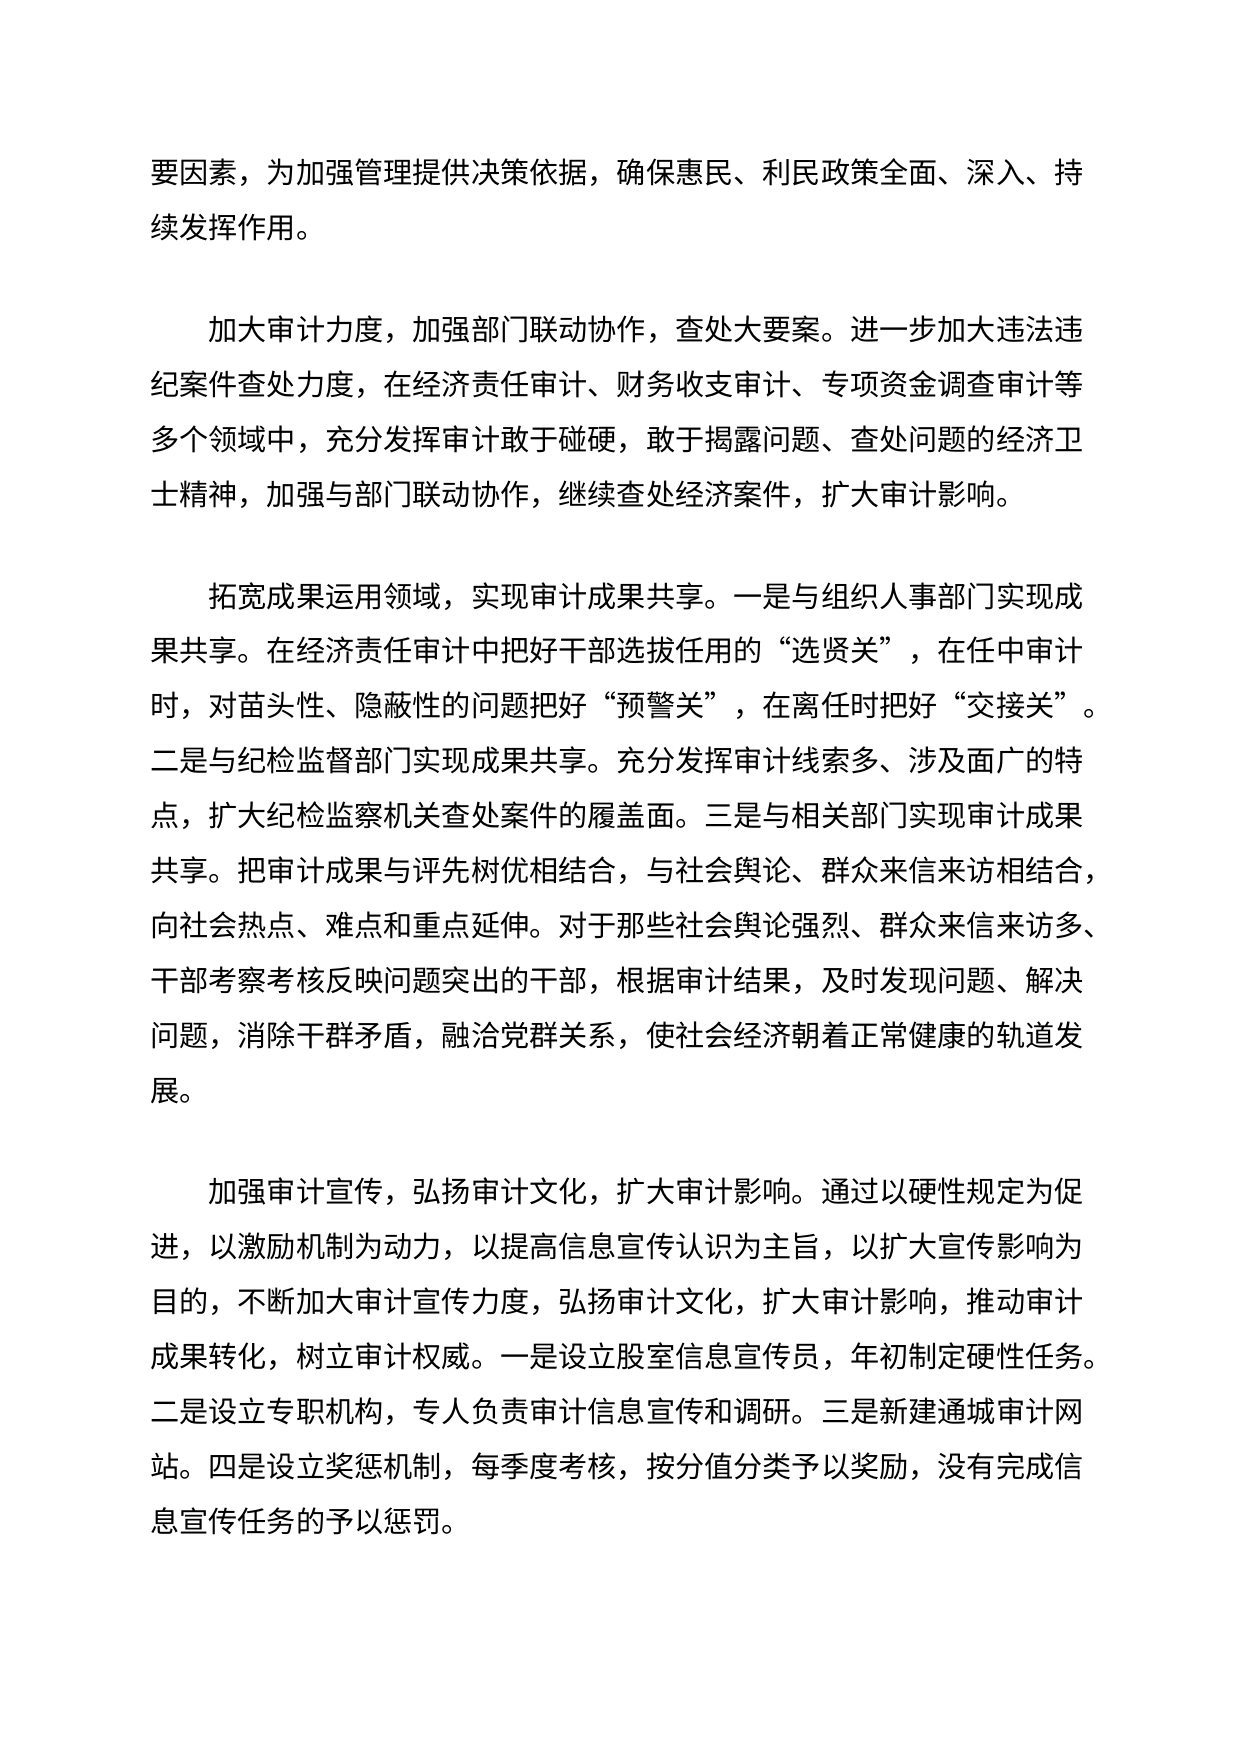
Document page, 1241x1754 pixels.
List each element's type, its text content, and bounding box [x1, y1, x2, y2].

text 拓宽成果运用领域，实现审计成果共享。一是与组织人事部门实现成果共享。在经济责任审计中把好干部选拔任用的“选贤关”，在任中审计时，对苗头性、隐蔽性的问题把好“预警关”，在离任时把好“交接关”。二是与纪检监督部门实现成果共享。充分发挥审计线索多、涉及面广的特点，扩大纪检监察机关查处案件的履盖面。三是与相关部门实现审计成果共享。把审计成果与评先树优相结合，与社会舆论、群众来信来访相结合，向社会热点、难点和重点延伸。对于那些社会舆论强烈、群众来信来访多、干部考察考核反映问题突出的干部，根据审计结果，及时发现问题、解决问题，消除干群矛盾，融洽党群关系，使社会经济朝着正常健康的轨道发展。 [150, 573, 1090, 1109]
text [150, 150, 1090, 247]
text 加强审计宣传，弘扬审计文化，扩大审计影响。通过以硬性规定为促进，以激励机制为动力，以提高信息宣传认识为主旨，以扩大宣传影响为目的，不断加大审计宣传力度，弘扬审计文化，扩大审计影响，推动审计成果转化，树立审计权威。一是设立股室信息宣传员，年初制定硬性任务。二是设立专职机构，专人负责审计信息宣传和调研。三是新建通城审计网站。四是设立奖惩机制，每季度考核，按分值分类予以奖励，没有完成信息宣传任务的予以惩罚。 [150, 1169, 1090, 1541]
text 加大审计力度，加强部门联动协作，查处大要案。进一步加大违法违纪案件查处力度，在经济责任审计、财务收支审计、专项资金调查审计等多个领域中，充分发挥审计敢于碰硬，敢于揭露问题、查处问题的经济卫士精神，加强与部门联动协作，继续查处经济案件，扩大审计影响。 [150, 307, 1090, 514]
